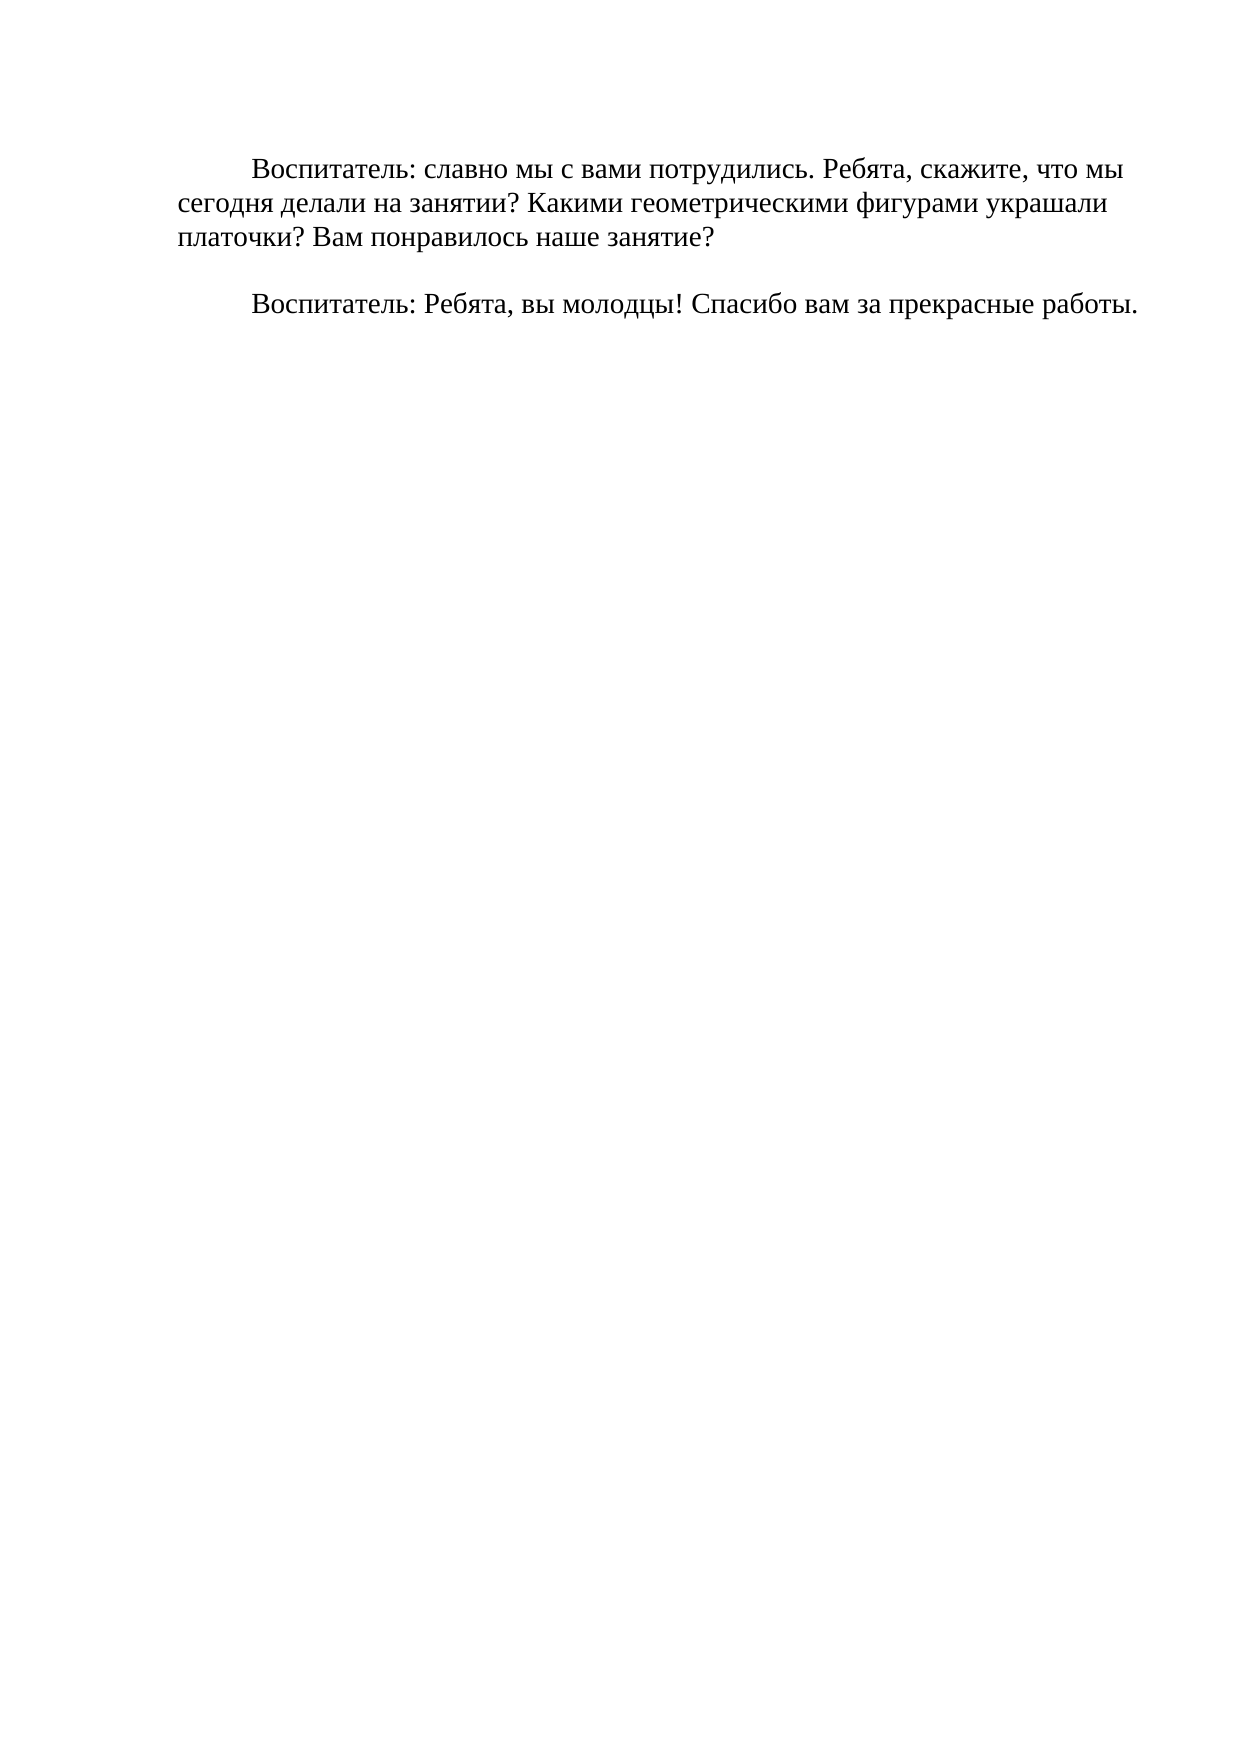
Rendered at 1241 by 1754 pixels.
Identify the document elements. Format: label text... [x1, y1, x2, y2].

text Воспитатель: Ребята, вы молодцы! Спасибо вам за прекрасные работы. [177, 286, 1152, 319]
text Воспитатель: славно мы с вами потрудились. Ребята, скажите, что мы сегодня делали на занятии? Какими геометрическими фигурами украшали платочки? Вам понравилось наше занятие? [177, 152, 1152, 252]
